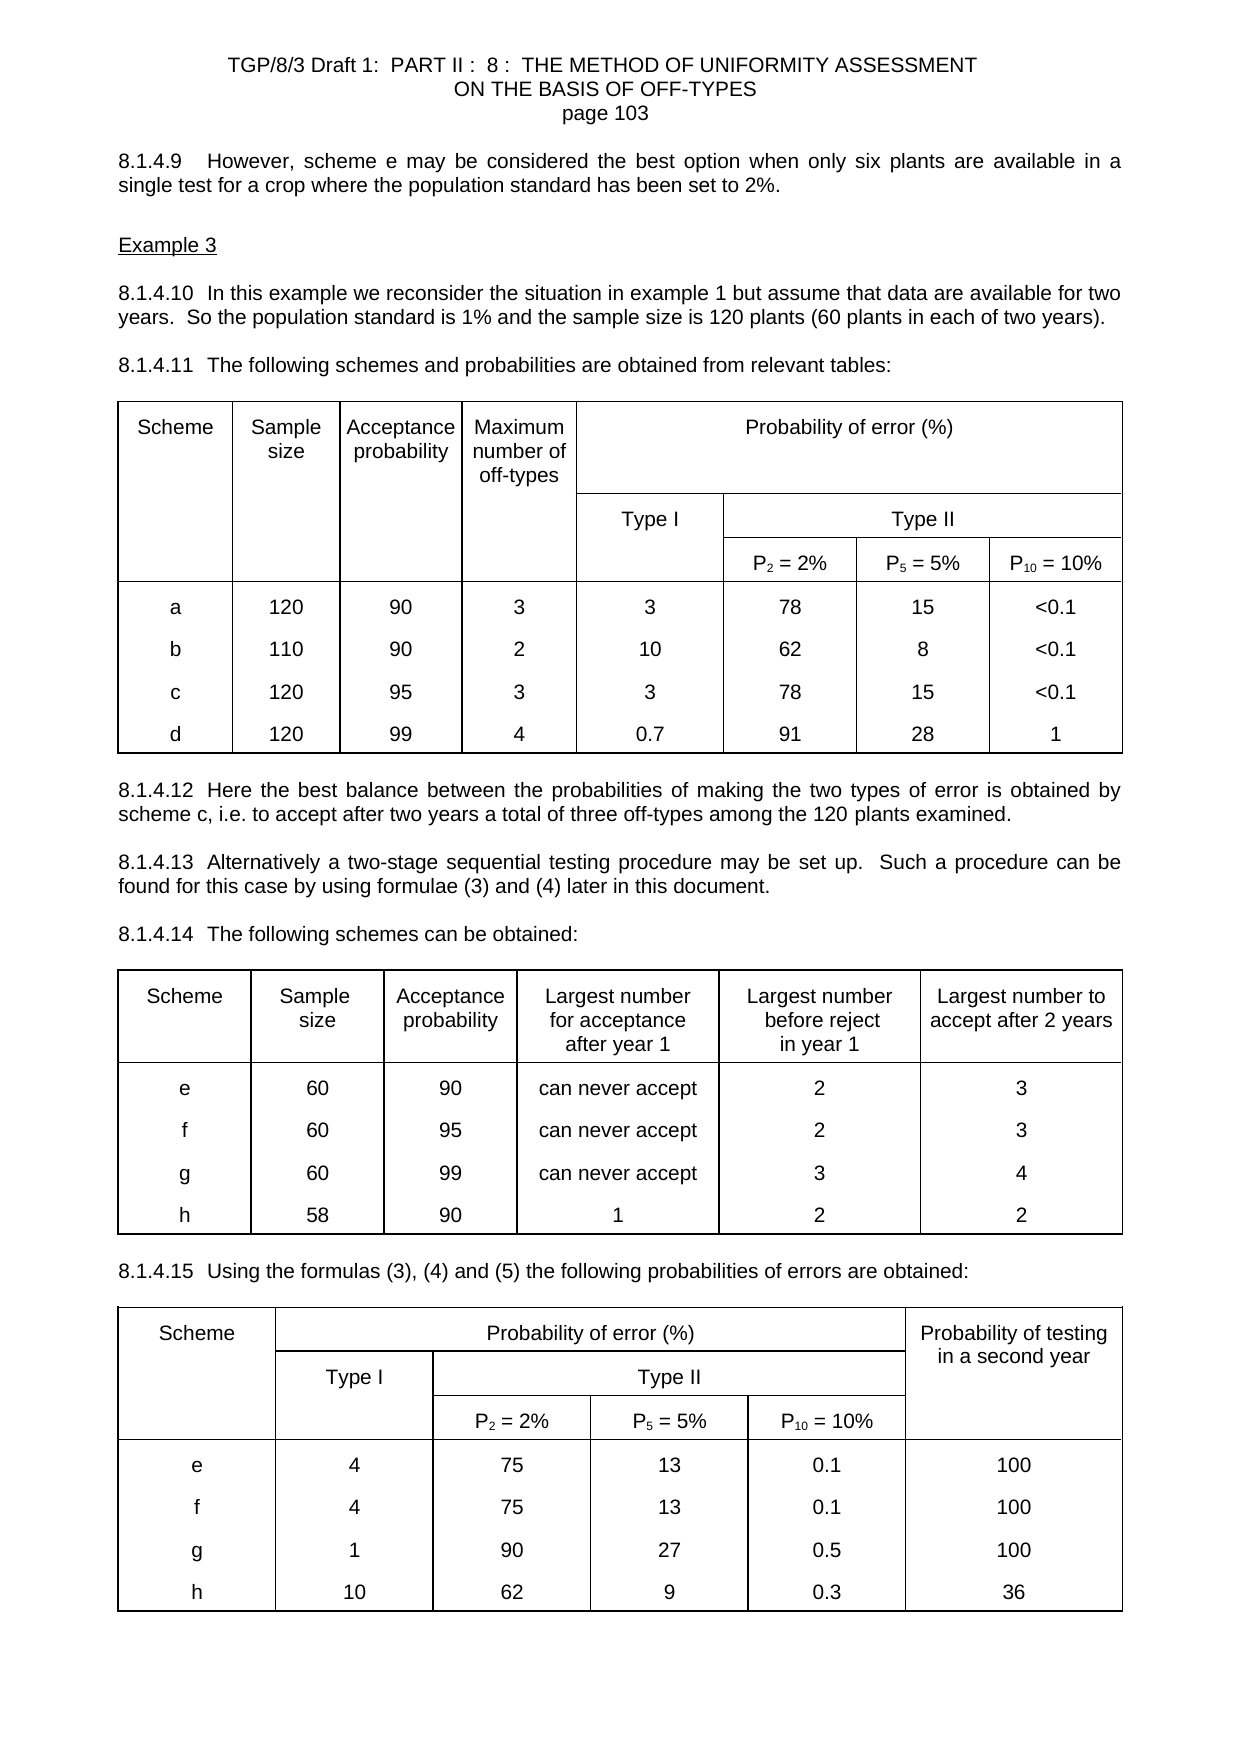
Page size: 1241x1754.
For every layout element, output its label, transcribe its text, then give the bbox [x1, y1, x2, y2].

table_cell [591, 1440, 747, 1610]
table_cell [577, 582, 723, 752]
text 8.1.4.15 Using the formulas (3), (4) and (5) the following probabilities of errors are obtained: [118, 1258, 1122, 1282]
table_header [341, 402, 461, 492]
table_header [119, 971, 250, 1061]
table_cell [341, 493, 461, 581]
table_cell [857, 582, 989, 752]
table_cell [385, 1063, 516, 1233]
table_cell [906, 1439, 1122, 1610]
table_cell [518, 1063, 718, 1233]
text 8.1.4.9 However, scheme e may be considered the best option when only six plants are available in a single test for a crop where the population standard has been set to 2%. [118, 149, 1122, 197]
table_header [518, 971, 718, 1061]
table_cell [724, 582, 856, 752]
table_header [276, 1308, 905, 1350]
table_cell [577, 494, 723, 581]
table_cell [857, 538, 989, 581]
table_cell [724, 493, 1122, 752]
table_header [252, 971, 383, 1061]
text 8.1.4.10 In this example we reconsider the situation in example 1 but assume that data are available for two years. So the population standard is 1% and the sample size is 120 plants (60 plants in each of two years). [118, 281, 1122, 329]
text 8.1.4.11 The following schemes and probabilities are obtained from relevant tables: [118, 353, 1122, 377]
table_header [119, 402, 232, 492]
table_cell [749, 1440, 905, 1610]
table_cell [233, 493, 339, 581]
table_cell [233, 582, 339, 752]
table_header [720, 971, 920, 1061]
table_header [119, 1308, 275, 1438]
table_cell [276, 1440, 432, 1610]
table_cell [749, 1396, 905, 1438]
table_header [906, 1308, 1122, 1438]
text 8.1.4.13 Alternatively a two-stage sequential testing procedure may be set up. Such a procedure can be found for this case by using formulae (3) and (4) later in this document. [118, 849, 1122, 897]
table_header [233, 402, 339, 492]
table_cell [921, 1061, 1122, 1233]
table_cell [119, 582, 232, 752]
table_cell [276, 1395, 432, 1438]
text Example 3 [118, 233, 1122, 257]
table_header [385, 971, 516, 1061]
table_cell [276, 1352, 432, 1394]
text 8.1.4.14 The following schemes can be obtained: [118, 921, 1122, 945]
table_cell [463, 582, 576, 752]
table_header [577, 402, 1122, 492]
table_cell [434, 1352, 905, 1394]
text 8.1.4.12 Here the best balance between the probabilities of making the two types of error is obtained by scheme c, i.e. to accept after two years a total of three off-types among the 120 plants examined. [118, 778, 1122, 826]
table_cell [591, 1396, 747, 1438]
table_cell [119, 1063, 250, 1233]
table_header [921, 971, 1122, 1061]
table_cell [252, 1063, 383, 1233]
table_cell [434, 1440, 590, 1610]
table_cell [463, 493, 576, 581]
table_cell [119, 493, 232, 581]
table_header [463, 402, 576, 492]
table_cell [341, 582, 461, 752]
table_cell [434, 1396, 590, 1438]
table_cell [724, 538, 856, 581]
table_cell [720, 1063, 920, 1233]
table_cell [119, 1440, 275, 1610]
